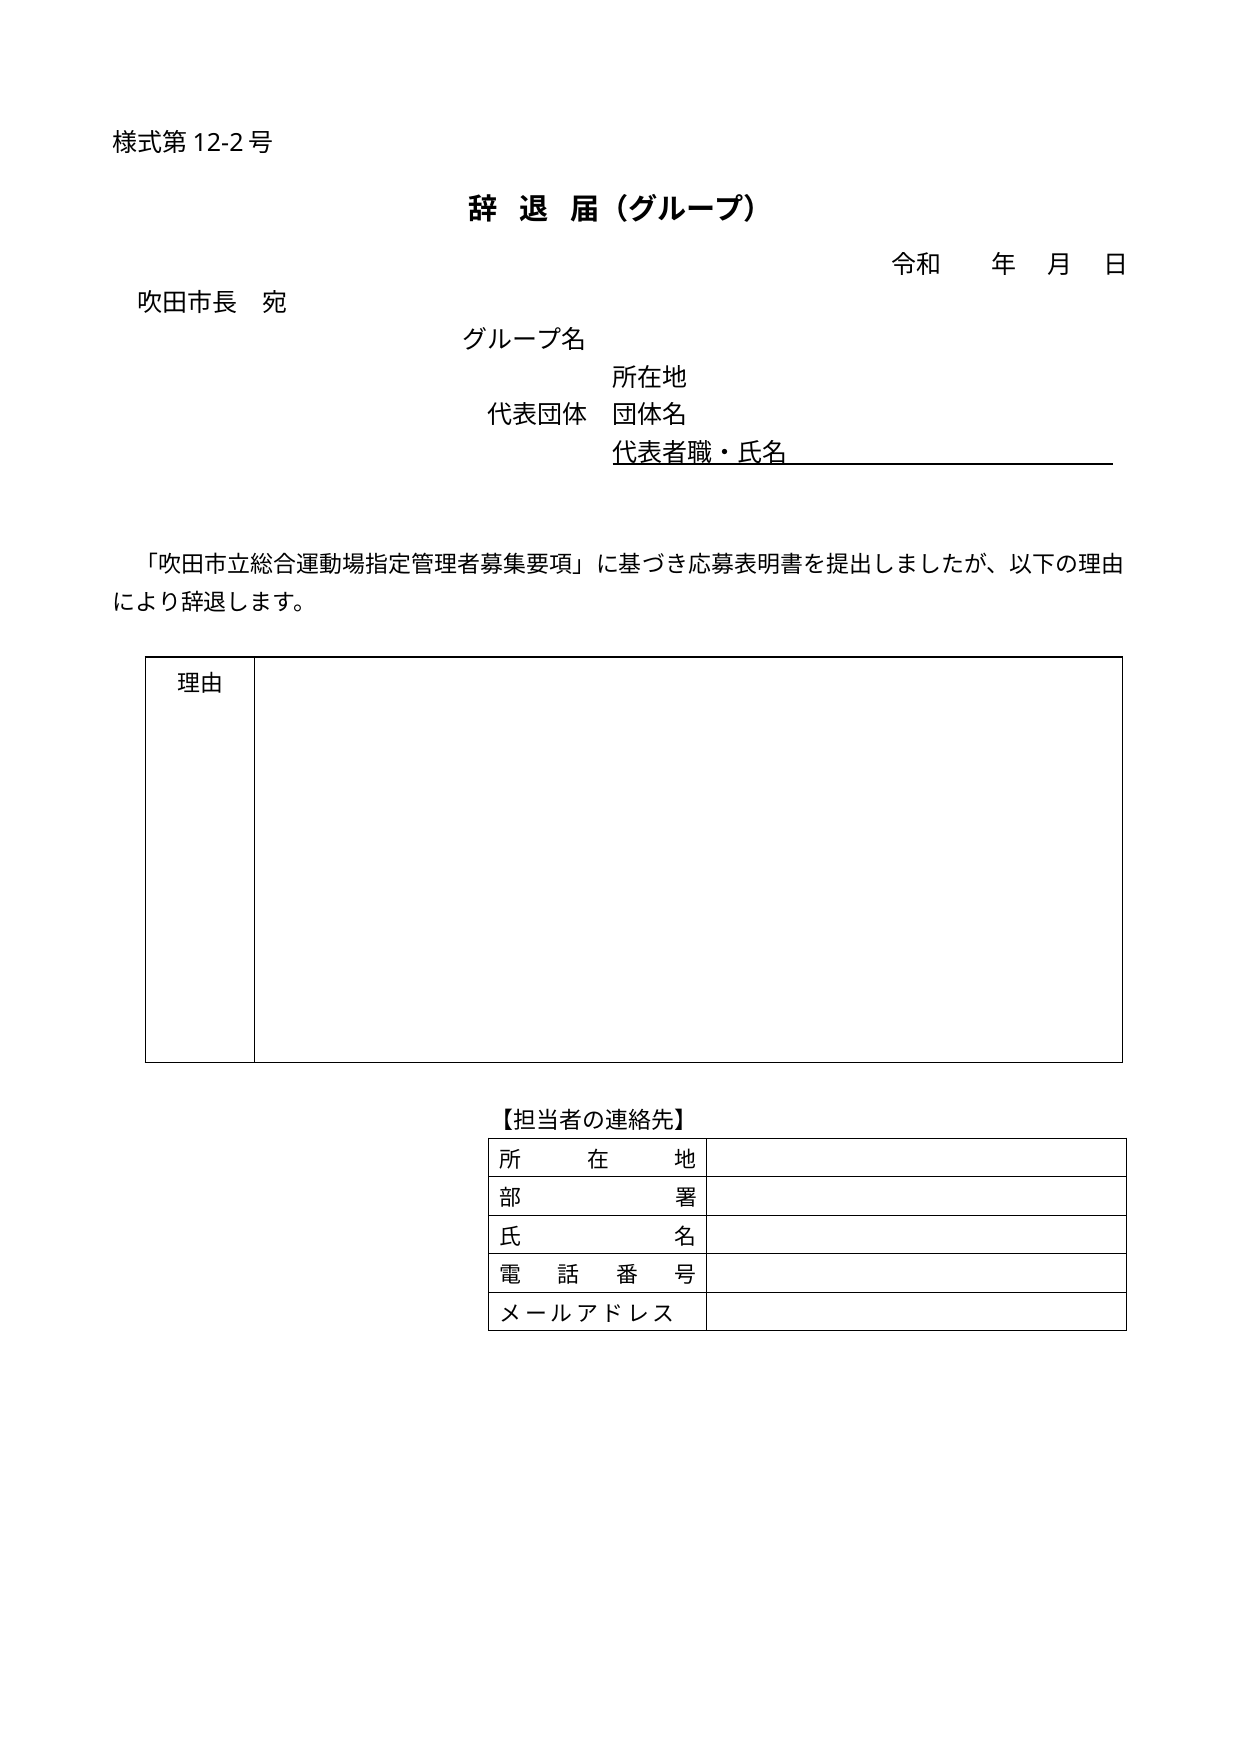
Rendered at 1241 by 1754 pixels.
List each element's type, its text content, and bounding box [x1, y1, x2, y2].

table_cell 電話番号 [489, 1254, 706, 1292]
table_cell 部署 [489, 1177, 706, 1215]
text 代表者職・氏名 [112, 431, 1128, 469]
text 吹田市長 宛 [112, 281, 1128, 319]
table_header [255, 658, 1122, 1062]
text 所在地 [112, 356, 1128, 394]
text 代表団体 団体名 [112, 394, 1128, 431]
table_cell [707, 1293, 1126, 1330]
text 「吹田市立総合運動場指定管理者募集要項」に基づき応募表明書を提出しましたが、以下の理由により辞退します。 [112, 544, 1128, 619]
subtitle 辞退届（グループ） [112, 169, 1128, 244]
table_cell [707, 1216, 1126, 1253]
text グループ名 [112, 319, 1128, 356]
text 【担当者の連絡先】 [112, 1100, 1128, 1138]
text 令和 年 月 日 [112, 244, 1128, 281]
table_header [707, 1139, 1126, 1176]
table_cell [707, 1254, 1126, 1292]
table_cell メールアドレス [489, 1293, 706, 1330]
table_header 所在地 [489, 1139, 706, 1176]
table_cell 氏 名 [489, 1216, 706, 1253]
table_header 理由 [146, 658, 254, 1062]
table_cell [707, 1177, 1126, 1215]
